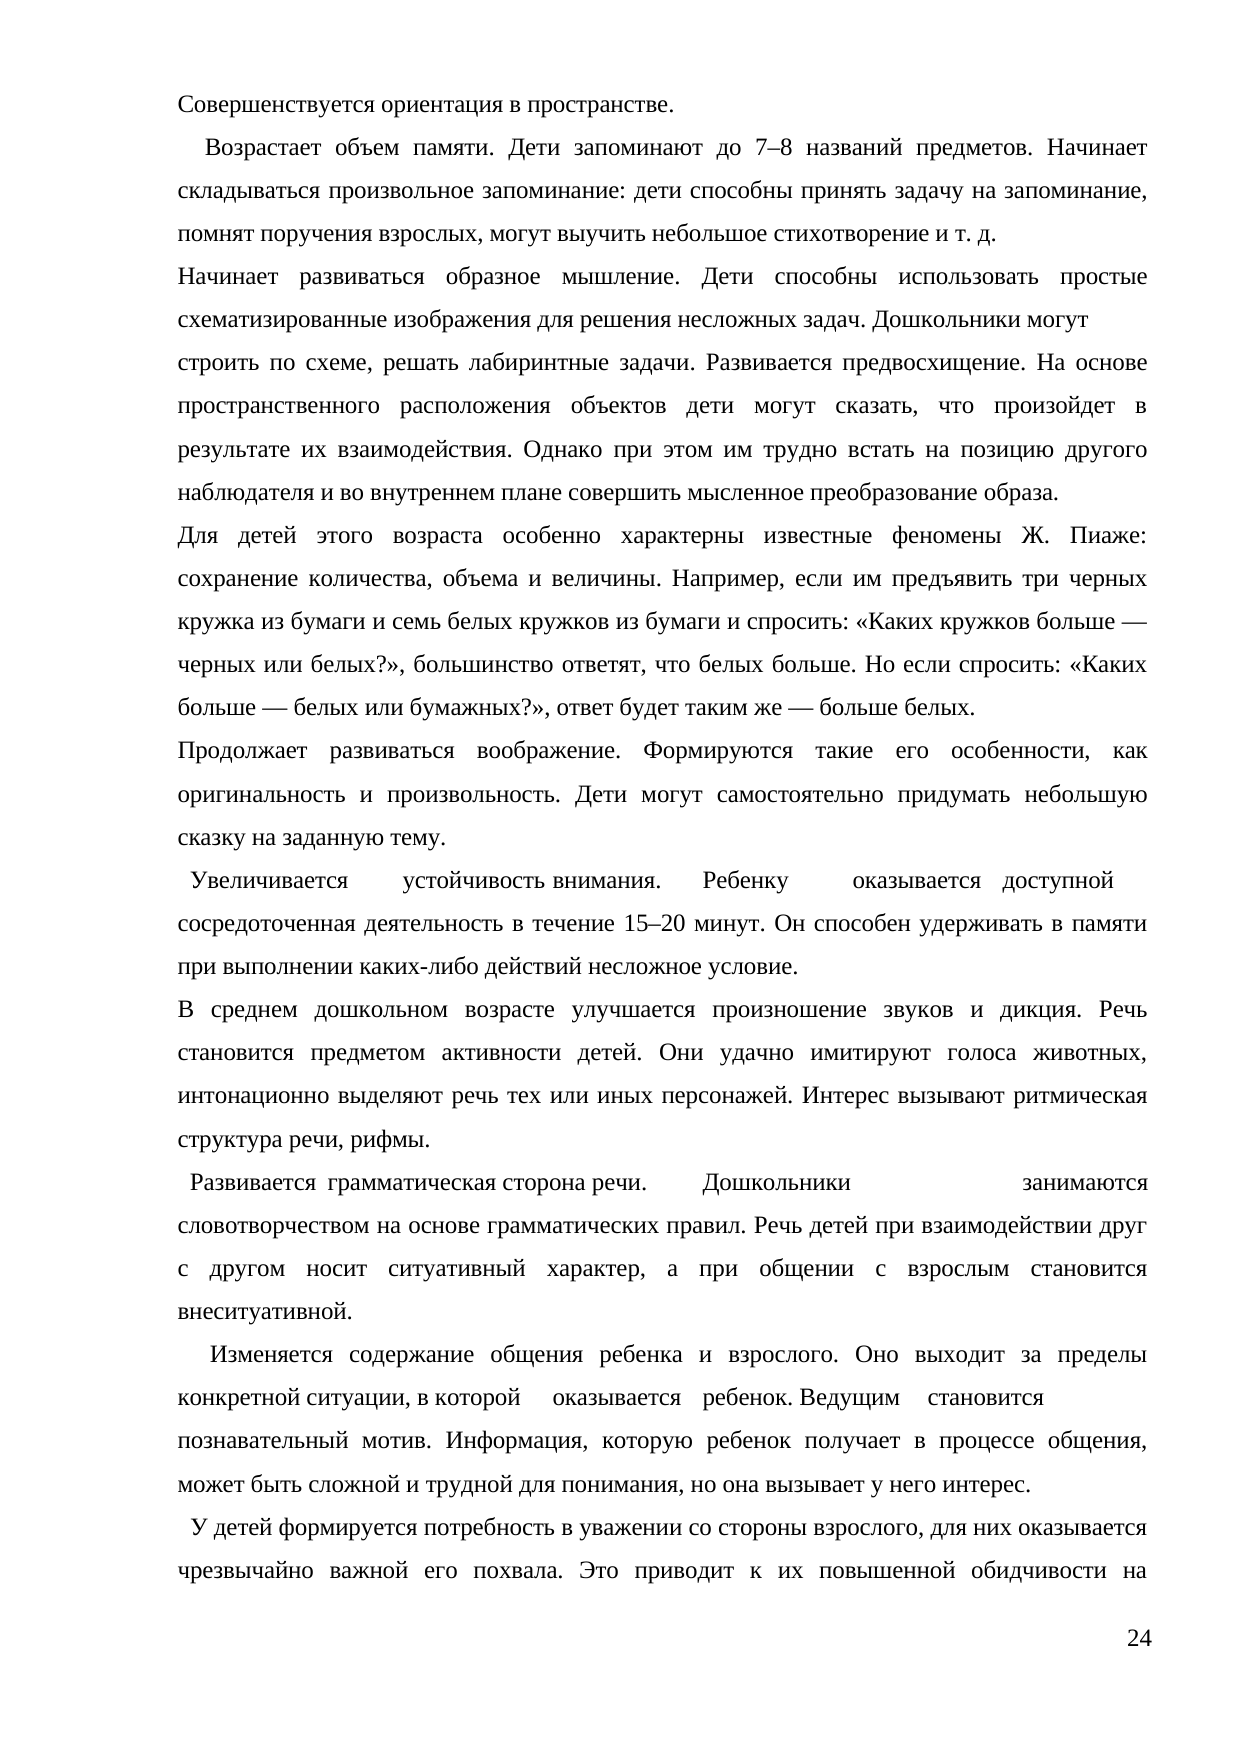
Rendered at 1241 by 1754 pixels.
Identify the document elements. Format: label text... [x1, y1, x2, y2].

text Развивается грамматическая сторона речи. Дошкольники занимаются словотворчеством на основе грамматических правил. Речь детей при взаимодействии друг с другом носит ситуативный характер, а при общении с взрослым становится внеситуативной. [177, 1167, 1148, 1325]
text Изменяется содержание общения ребенка и взрослого. Оно выходит за пределы конкретной ситуации, в которой оказывается ребенок. Ведущим становится познавательный мотив. Информация, которую ребенок получает в процессе общения, может быть сложной и трудной для понимания, но она вызывает у него интерес. [177, 1339, 1148, 1497]
text Для детей этого возраста особенно характерны известные феномены Ж. Пиаже: сохранение количества, объема и величины. Например, если им предъявить три черных кружка из бумаги и семь белых кружков из бумаги и спросить: «Каких кружков больше — черных или белых?», большинство ответят, что белых больше. Но если спросить: «Каких больше — белых или бумажных?», ответ будет таким же — больше белых. [177, 520, 1148, 721]
text Продолжает развиваться воображение. Формируются такие его особенности, как оригинальность и произвольность. Дети могут самостоятельно придумать небольшую сказку на заданную тему. [177, 736, 1148, 851]
text В среднем дошкольном возрасте улучшается произношение звуков и дикция. Речь становится предметом активности детей. Они удачно имитируют голоса животных, интонационно выделяют речь тех или иных персонажей. Интерес вызывают ритмическая структура речи, рифмы. [177, 994, 1148, 1152]
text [177, 89, 1148, 117]
text Возрастает объем памяти. Дети запоминают до 7–8 названий предметов. Начинает складываться произвольное запоминание: дети способны принять задачу на запоминание, помнят поручения взрослых, могут выучить небольшое стихотворение и т. д. [177, 132, 1148, 247]
text строить по схеме, решать лабиринтные задачи. Развивается предвосхищение. На основе пространственного расположения объектов дети могут сказать, что произойдет в результате их взаимодействия. Однако при этом им трудно встать на позицию другого наблюдателя и во внутреннем плане совершить мысленное преобразование образа. [177, 347, 1148, 506]
text Увеличивается устойчивость внимания. Ребенку оказывается доступной сосредоточенная деятельность в течение 15–20 минут. Он способен удерживать в памяти при выполнении каких-либо действий несложное условие. [177, 865, 1148, 980]
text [177, 1512, 1148, 1584]
text Начинает развиваться образное мышление. Дети способны использовать простые схематизированные изображения для решения несложных задач. Дошкольники могут [177, 261, 1148, 333]
